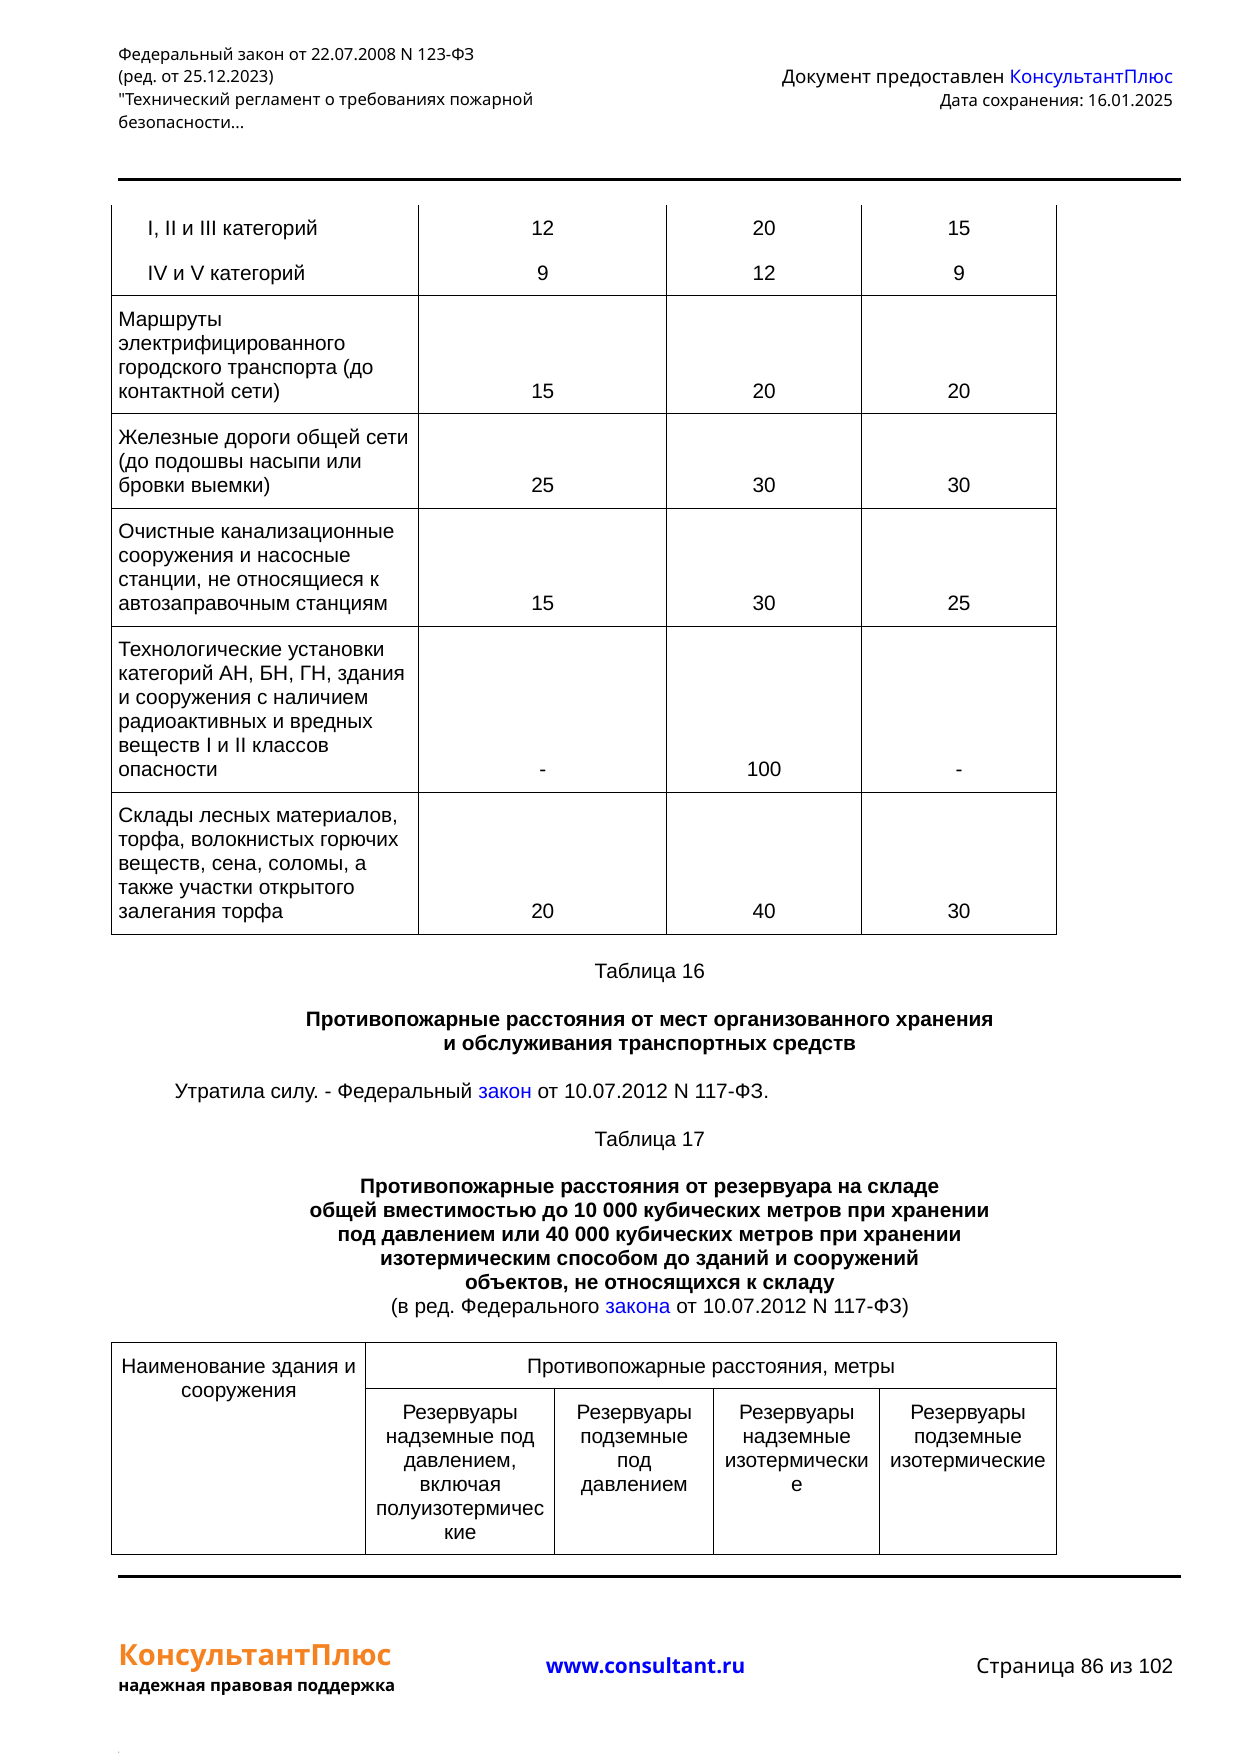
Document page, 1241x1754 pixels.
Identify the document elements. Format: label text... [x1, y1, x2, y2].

table_cell 15 [862, 205, 1056, 250]
table_cell 9 [419, 250, 666, 295]
table_cell 12 [419, 205, 666, 250]
table_cell Маршруты электрифицированного городского транспорта (до контактной сети) [112, 296, 418, 413]
text Таблица 16 [118, 959, 1181, 983]
table_cell 100 [667, 627, 861, 792]
table_cell Железные дороги общей сети (до подошвы насыпи или бровки выемки) [112, 414, 418, 507]
title под давлением или 40 000 кубических метров при хранении [118, 1222, 1181, 1246]
table_cell Технологические установки категорий АН, БН, ГН, здания и сооружения с наличием радиоактивных и вредных веществ I и II классов опасности [112, 627, 418, 792]
text (в ред. Федерального закона от 10.07.2012 N 117-ФЗ) [118, 1294, 1181, 1318]
table_cell 40 [667, 793, 861, 934]
table_cell 12 [667, 250, 861, 295]
table_cell 20 [667, 296, 861, 413]
table_cell - [862, 627, 1056, 792]
title объектов, не относящихся к складу [118, 1270, 1181, 1294]
table_cell I, II и III категорий [112, 205, 418, 250]
table_cell 20 [667, 205, 861, 250]
table_cell 25 [419, 414, 666, 507]
table_cell 30 [667, 509, 861, 626]
title общей вместимостью до 10 000 кубических метров при хранении [118, 1198, 1181, 1222]
table_cell Склады лесных материалов, торфа, волокнистых горючих веществ, сена, соломы, а также участки открытого залегания торфа [112, 793, 418, 934]
table_cell 30 [667, 414, 861, 507]
title и обслуживания транспортных средств [118, 1031, 1181, 1054]
table_cell - [419, 627, 666, 792]
title Противопожарные расстояния от резервуара на складе [118, 1174, 1181, 1198]
text Утратила силу. - Федеральный закон от 10.07.2012 N 117-ФЗ. [118, 1078, 1181, 1102]
table_cell Резервуары подземные изотермические [880, 1389, 1056, 1554]
text Таблица 17 [118, 1126, 1181, 1150]
table_cell IV и V категорий [112, 250, 418, 295]
title Противопожарные расстояния от мест организованного хранения [118, 1007, 1181, 1031]
table_cell 25 [862, 509, 1056, 626]
table_cell 9 [862, 250, 1056, 295]
table_cell 15 [419, 296, 666, 413]
table_header Наименование здания и сооружения [112, 1343, 365, 1554]
table_cell 20 [419, 793, 666, 934]
table_cell 20 [862, 296, 1056, 413]
table_cell Резервуары надземные под давлением, включая полуизотермические [366, 1389, 554, 1554]
table_cell 30 [862, 793, 1056, 934]
title изотермическим способом до зданий и сооружений [118, 1246, 1181, 1270]
table_header Противопожарные расстояния, метры [366, 1343, 1056, 1388]
table_cell Резервуары надземные изотермические [714, 1389, 879, 1554]
table_cell Очистные канализационные сооружения и насосные станции, не относящиеся к автозаправочным станциям [112, 509, 418, 626]
table_cell 15 [419, 509, 666, 626]
table_cell Резервуары подземные под давлением [555, 1389, 713, 1554]
table_cell 30 [862, 414, 1056, 507]
